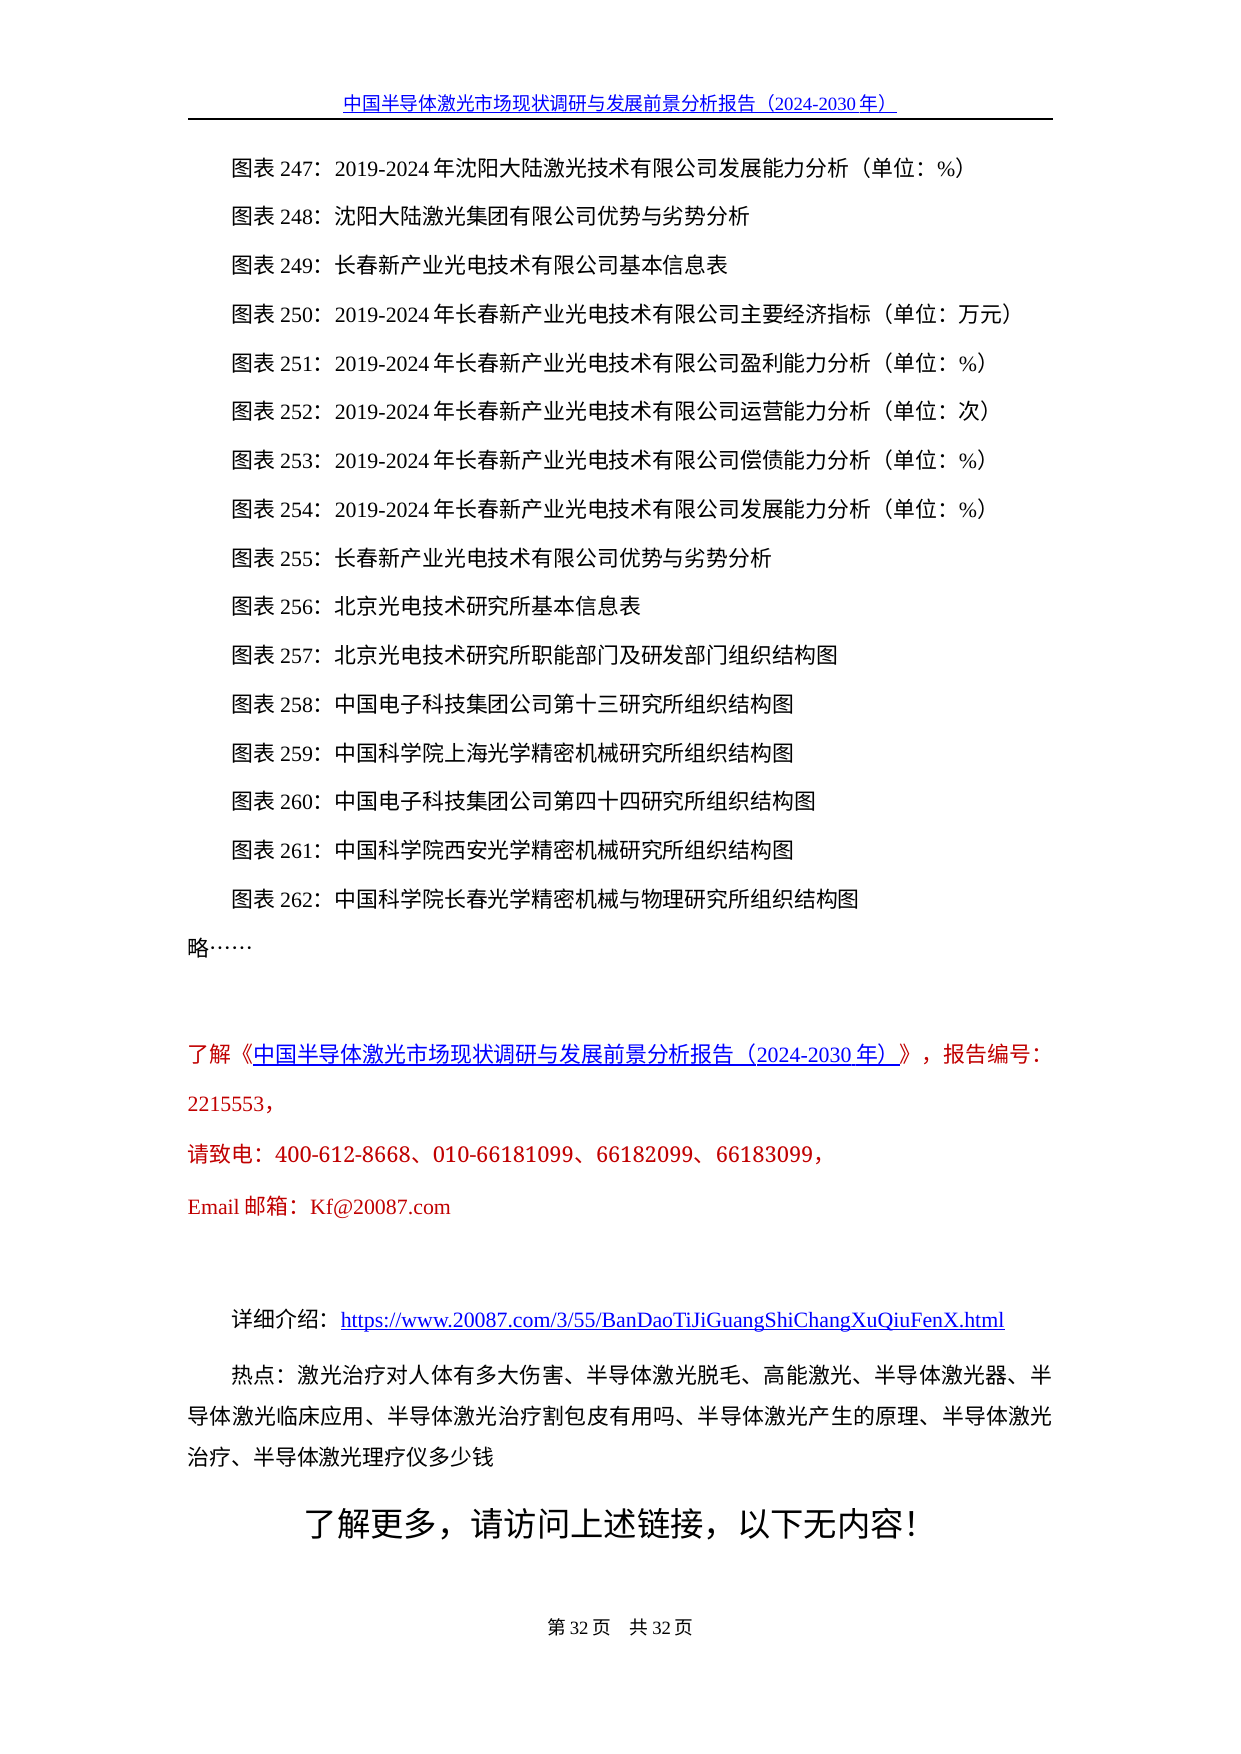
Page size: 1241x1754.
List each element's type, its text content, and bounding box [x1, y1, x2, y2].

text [187, 150, 1053, 963]
text 了解《中国半导体激光市场现状调研与发展前景分析报告（2024-2030年）》，报告编号：2215553， [187, 1037, 1053, 1118]
title 了解更多，请访问上述链接，以下无内容！ [187, 1489, 1053, 1554]
text 热点：激光治疗对人体有多大伤害、半导体激光脱毛、高能激光、半导体激光器、半导体激光临床应用、半导体激光治疗割包皮有用吗、半导体激光产生的原理、半导体激光治疗、半导体激光理疗仪多少钱 [187, 1358, 1053, 1472]
text Email邮箱：Kf@20087.com [187, 1188, 1053, 1221]
text 详细介绍：https://www.20087.com/3/55/BanDaoTiJiGuangShiChangXuQiuFenX.html [187, 1301, 1053, 1334]
text 请致电：400-612-8668、010-66181099、66182099、66183099， [187, 1137, 1053, 1169]
